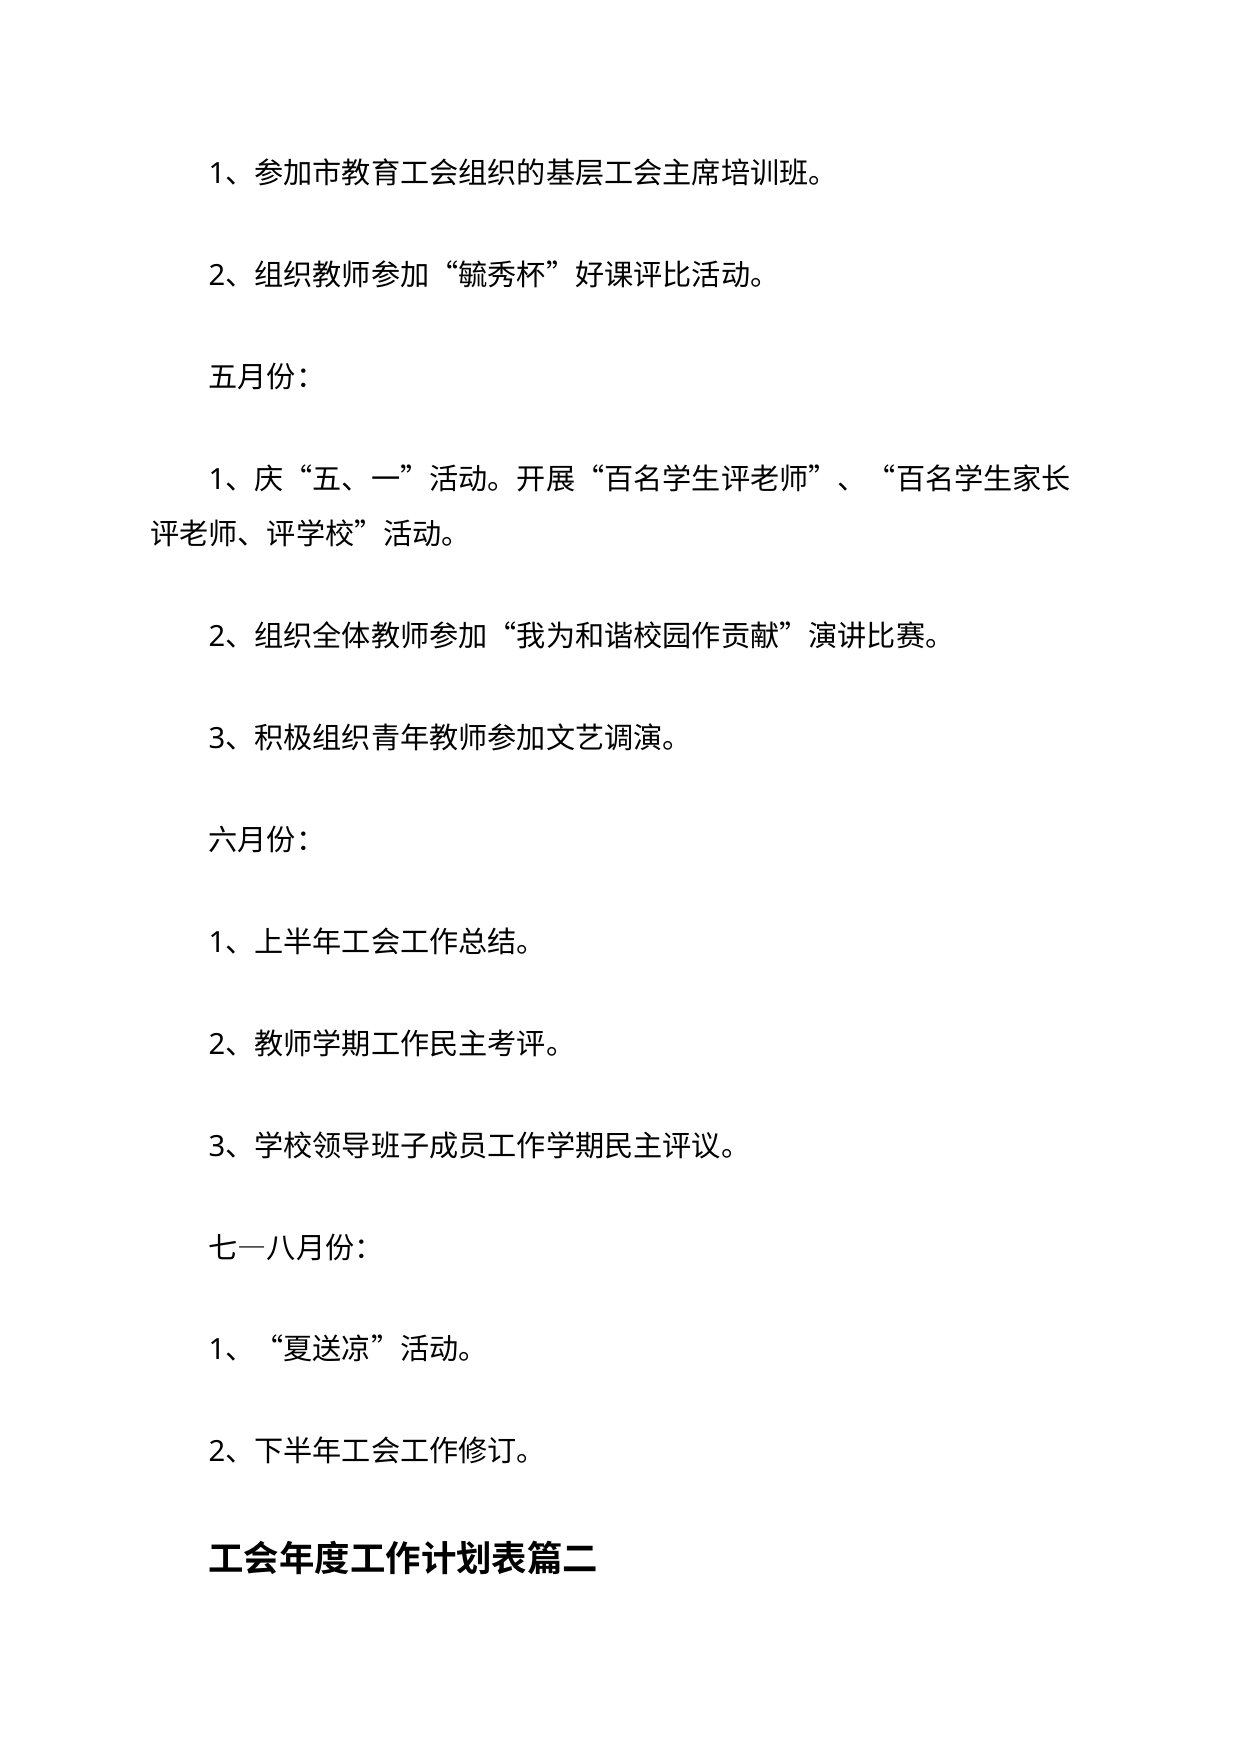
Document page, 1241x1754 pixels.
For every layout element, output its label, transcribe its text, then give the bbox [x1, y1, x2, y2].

text 1、“夏送凉”活动。 [150, 1326, 1090, 1368]
text 七—八月份： [150, 1224, 1090, 1266]
text 2、教师学期工作民主考评。 [150, 1020, 1090, 1063]
text 1、庆“五、一”活动。开展“百名学生评老师”、“百名学生家长评老师、评学校”活动。 [150, 456, 1090, 553]
text 1、参加市教育工会组织的基层工会主席培训班。 [150, 150, 1090, 192]
text 3、积极组织青年教师参加文艺调演。 [150, 714, 1090, 757]
text 2、下半年工会工作修订。 [150, 1428, 1090, 1470]
text 五月份： [150, 354, 1090, 396]
text 2、组织全体教师参加“我为和谐校园作贡献”演讲比赛。 [150, 612, 1090, 655]
text 3、学校领导班子成员工作学期民主评议。 [150, 1122, 1090, 1164]
text 2、组织教师参加“毓秀杯”好课评比活动。 [150, 252, 1090, 294]
text 工会年度工作计划表篇二 [150, 1530, 1090, 1581]
text 1、上半年工会工作总结。 [150, 918, 1090, 961]
text 六月份： [150, 816, 1090, 859]
